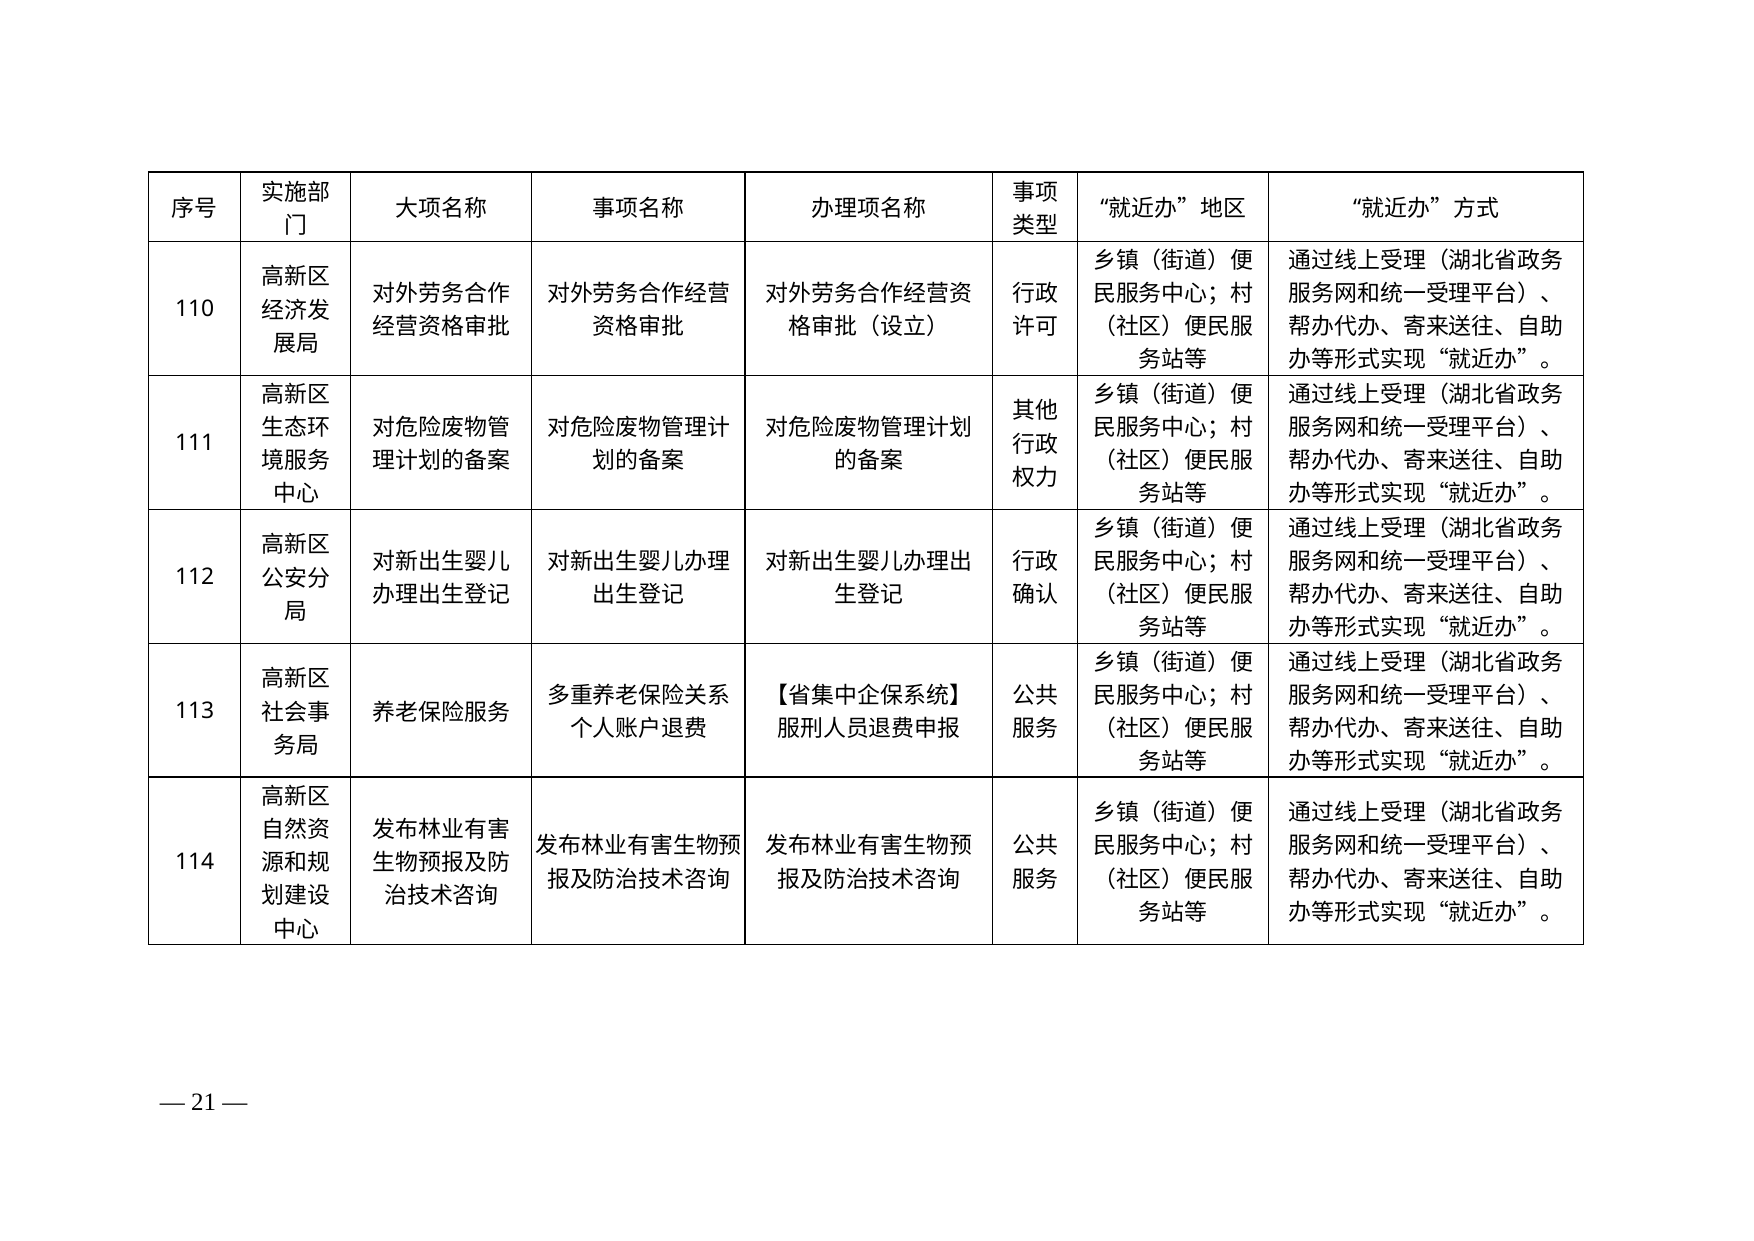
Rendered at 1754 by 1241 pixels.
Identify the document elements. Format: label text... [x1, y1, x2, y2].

table_cell 发布林业有害生物预报及防治技术咨询 [532, 778, 744, 944]
table_cell 高新区公安分局 [241, 510, 350, 642]
table_header “就近办”方式 [1269, 173, 1583, 241]
table_cell 高新区生态环境服务中心 [241, 376, 350, 508]
table_cell 公共服务 [993, 644, 1077, 776]
table_cell 对新出生婴儿办理出生登记 [351, 510, 531, 642]
table_cell 其他行政权力 [993, 376, 1077, 508]
table_cell 公共服务 [993, 778, 1077, 944]
table_cell 乡镇（街道）便民服务中心；村（社区）便民服务站等 [1078, 376, 1268, 508]
table_header 事项类型 [993, 173, 1077, 241]
table_cell 对外劳务合作经营资格审批（设立） [746, 242, 992, 374]
table_cell 行政确认 [993, 510, 1077, 642]
table_cell 乡镇（街道）便民服务中心；村（社区）便民服务站等 [1078, 510, 1268, 642]
table_cell 行政许可 [993, 242, 1077, 374]
table_cell 通过线上受理（湖北省政务服务网和统一受理平台）、帮办代办、寄来送往、自助办等形式实现“就近办”。 [1269, 376, 1583, 508]
table_header “就近办”地区 [1078, 173, 1268, 241]
table_cell 发布林业有害生物预报及防治技术咨询 [746, 778, 992, 944]
table_cell 112 [149, 510, 240, 642]
table_header 事项名称 [532, 173, 744, 241]
table_cell 乡镇（街道）便民服务中心；村（社区）便民服务站等 [1078, 778, 1268, 944]
table_cell 110 [149, 242, 240, 374]
table_cell 111 [149, 376, 240, 508]
table_cell 对新出生婴儿办理出生登记 [746, 510, 992, 642]
table_cell 114 [149, 778, 240, 944]
table_header 实施部门 [241, 173, 350, 241]
table_header 序号 [149, 173, 240, 241]
table_cell 乡镇（街道）便民服务中心；村（社区）便民服务站等 [1078, 242, 1268, 374]
table_cell 对危险废物管理计划的备案 [532, 376, 744, 508]
table_cell 对外劳务合作经营资格审批 [532, 242, 744, 374]
table_cell 【省集中企保系统】服刑人员退费申报 [746, 644, 992, 776]
table_cell 对新出生婴儿办理出生登记 [532, 510, 744, 642]
table_header 大项名称 [351, 173, 531, 241]
table_cell 养老保险服务 [351, 644, 531, 776]
table_cell 高新区经济发展局 [241, 242, 350, 374]
table_cell 发布林业有害生物预报及防治技术咨询 [351, 778, 531, 944]
table_header 办理项名称 [746, 173, 992, 241]
table_cell 对危险废物管理计划的备案 [351, 376, 531, 508]
table_cell 通过线上受理（湖北省政务服务网和统一受理平台）、帮办代办、寄来送往、自助办等形式实现“就近办”。 [1269, 510, 1583, 642]
table_cell 通过线上受理（湖北省政务服务网和统一受理平台）、帮办代办、寄来送往、自助办等形式实现“就近办”。 [1269, 644, 1583, 776]
table_cell 高新区社会事务局 [241, 644, 350, 776]
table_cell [1269, 778, 1583, 944]
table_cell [1269, 242, 1583, 374]
table_cell 高新区自然资源和规划建设中心 [241, 778, 350, 944]
table_cell 对危险废物管理计划的备案 [746, 376, 992, 508]
table_cell 多重养老保险关系个人账户退费 [532, 644, 744, 776]
table_cell 乡镇（街道）便民服务中心；村（社区）便民服务站等 [1078, 644, 1268, 776]
table_cell 对外劳务合作经营资格审批 [351, 242, 531, 374]
table_cell 113 [149, 644, 240, 776]
